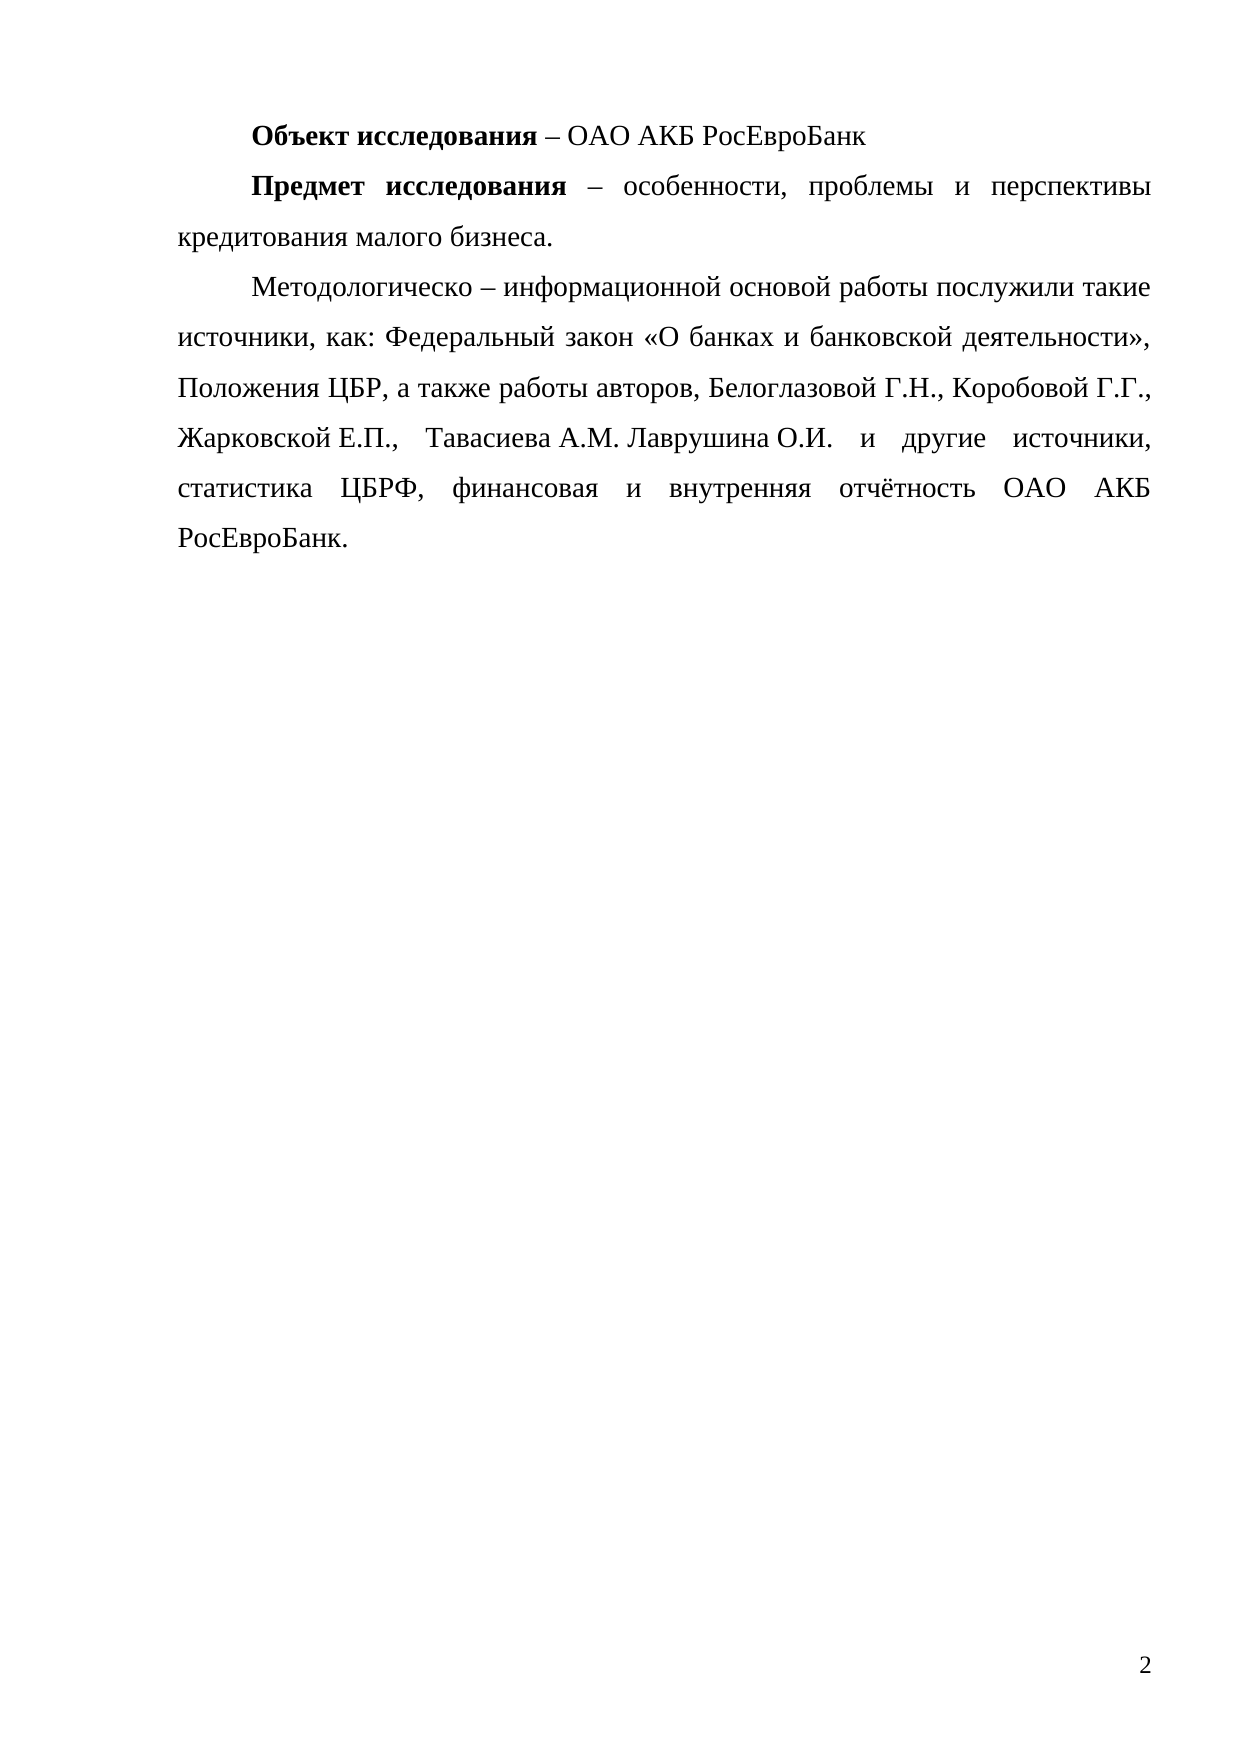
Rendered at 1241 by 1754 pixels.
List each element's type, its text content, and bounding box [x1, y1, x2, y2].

text Методологическо – информационной основой работы послужили такие источники, как: Федеральный закон «О банках и банковской деятельности», Положения ЦБР, а также работы авторов, Белоглазовой Г.Н., Коробовой Г.Г., Жарковской Е.П., Тавасиева А.М. Лаврушина О.И. и другие источники, статистика ЦБРФ, финансовая и внутренняя отчётность ОАО АКБ РосЕвроБанк. [177, 269, 1152, 554]
text Предмет исследования – особенности, проблемы и перспективы кредитования малого бизнеса. [177, 168, 1152, 252]
text Объект исследования – ОАО АКБ РосЕвроБанк [177, 118, 1152, 152]
